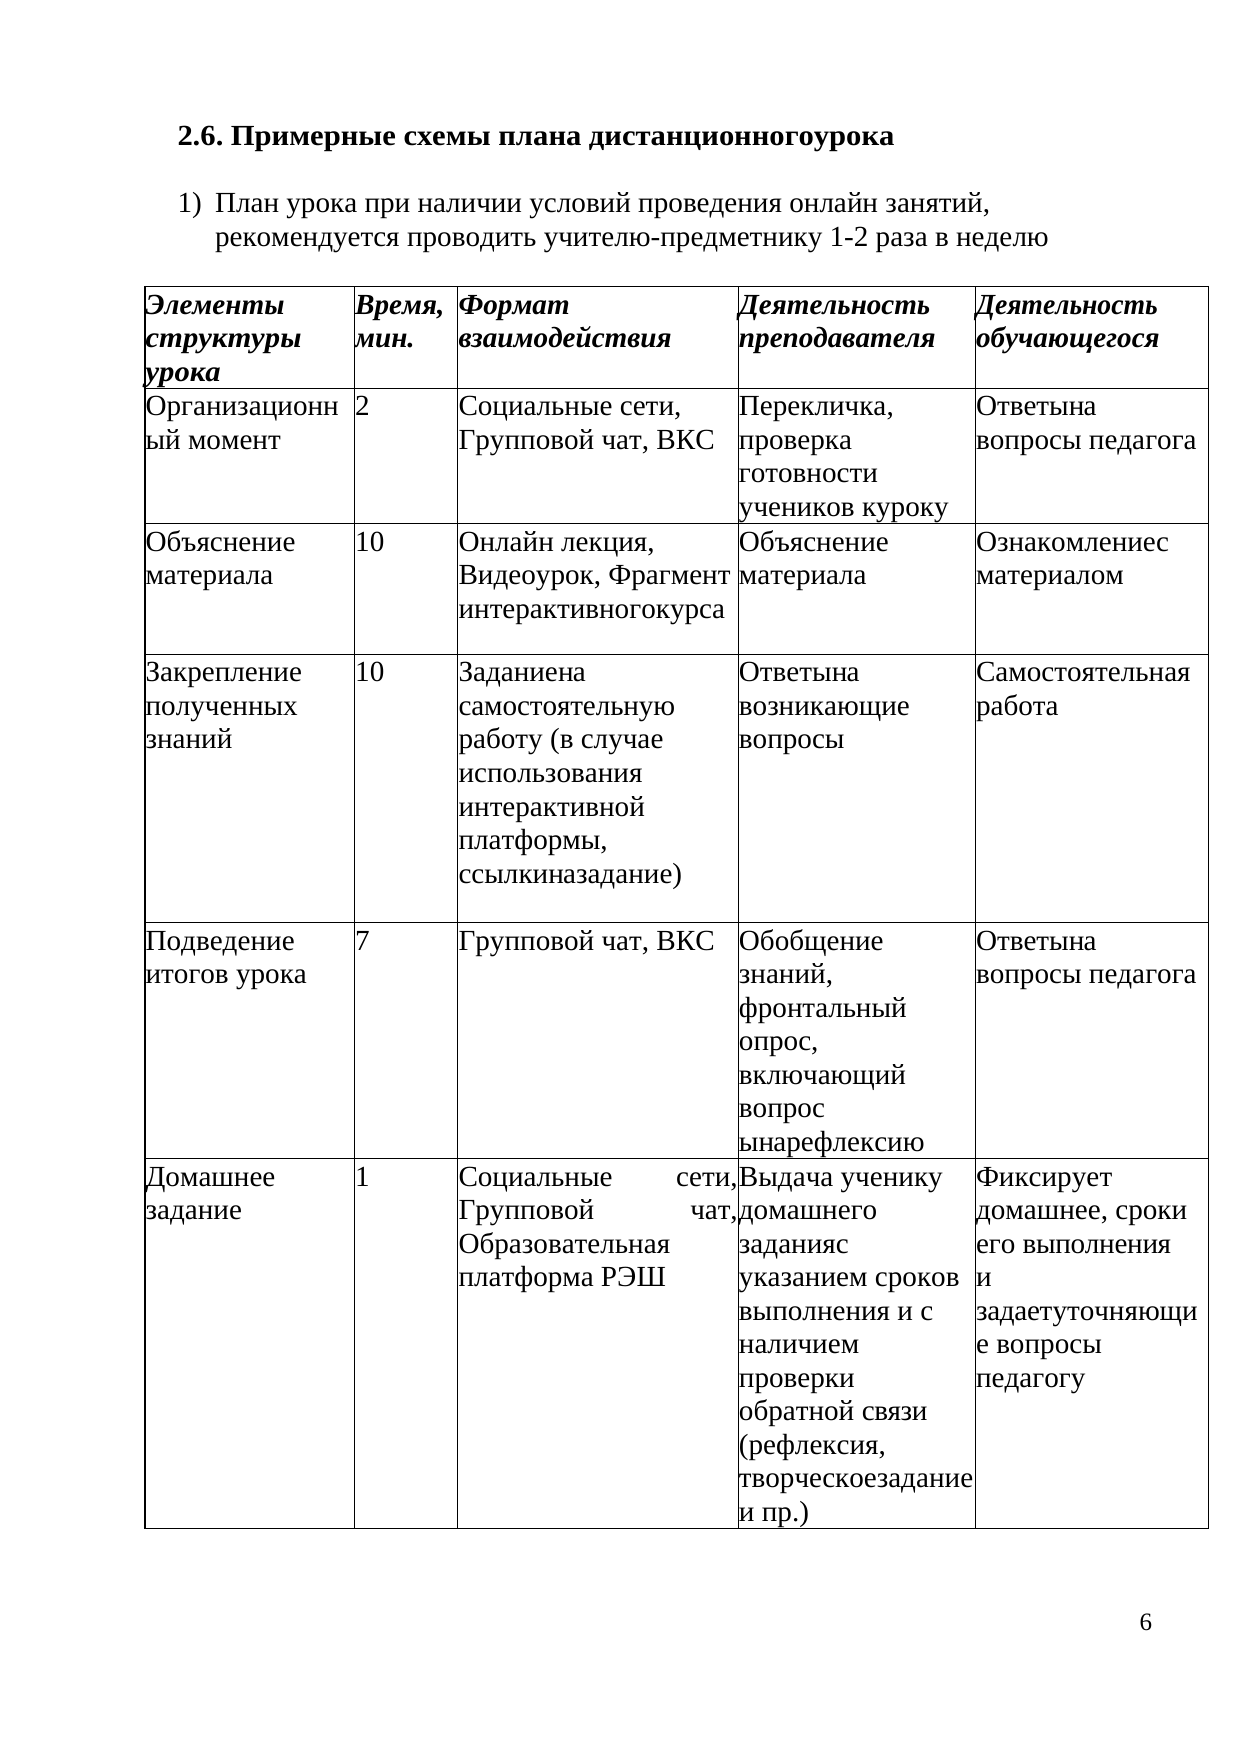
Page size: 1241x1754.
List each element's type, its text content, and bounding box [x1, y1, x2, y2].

table_header Время, мин. [355, 287, 457, 387]
table_cell Организационный момент [146, 389, 354, 523]
table_cell Фиксирует домашнее, сроки его выполнения изадаетуточняющие вопросы педагогу [976, 1159, 1208, 1528]
table_cell Самостоятельная работа [976, 655, 1208, 922]
table_cell Выдача ученику домашнего заданияс указанием сроков выполнения и с наличием проверки обратной связи (рефлексия, творческоезадание и пр.) [739, 1159, 975, 1528]
table_cell 7 [355, 923, 457, 1158]
table_cell Социальные сети, Групповой чат, Образовательная платформа РЭШ [458, 1159, 738, 1528]
list План урока при наличии условий проведения онлайн занятий, рекомендуется проводить учителю-предметнику 1-2 раза в неделю [177, 185, 1152, 252]
table_cell Закрепление полученных знаний [146, 655, 354, 922]
table_cell Ответына вопросы педагога [976, 923, 1208, 1158]
table_cell Домашнее задание [146, 1159, 354, 1528]
table_cell Подведение итогов урока [146, 923, 354, 1158]
table_cell 1 [355, 1159, 457, 1528]
table_cell 10 [355, 524, 457, 653]
text 2.6. Примерные схемы плана дистанционногоурока [118, 118, 1152, 152]
table_cell Объяснение материала [739, 524, 975, 653]
table_cell Объяснение материала [146, 524, 354, 653]
table_header Деятельность обучающегося [976, 287, 1208, 387]
table_cell Групповой чат, ВКС [458, 923, 738, 1158]
table_cell 10 [355, 655, 457, 922]
table_cell Обобщение знаний, фронтальный опрос, включающий вопросынарефлексию [739, 923, 975, 1158]
table_cell 2 [355, 389, 457, 523]
table_cell Заданиена самостоятельную работу (в случае использования интерактивной платформы, ссылкиназадание) [458, 655, 738, 922]
table_cell Социальные сети, Групповой чат, ВКС [458, 389, 738, 523]
table_cell Ответына возникающие вопросы [739, 655, 975, 922]
table_header Формат взаимодействия [458, 287, 738, 387]
table_header Деятельность преподавателя [739, 287, 975, 387]
table_header Элементы структуры урока [146, 287, 354, 387]
table_cell Ознакомлениес материалом [976, 524, 1208, 653]
table_cell Онлайн лекция, Видеоурок, Фрагмент интерактивногокурса [458, 524, 738, 653]
table_cell Ответына вопросы педагога [976, 389, 1208, 523]
table_cell Перекличка, проверка готовности учеников куроку [739, 389, 975, 523]
